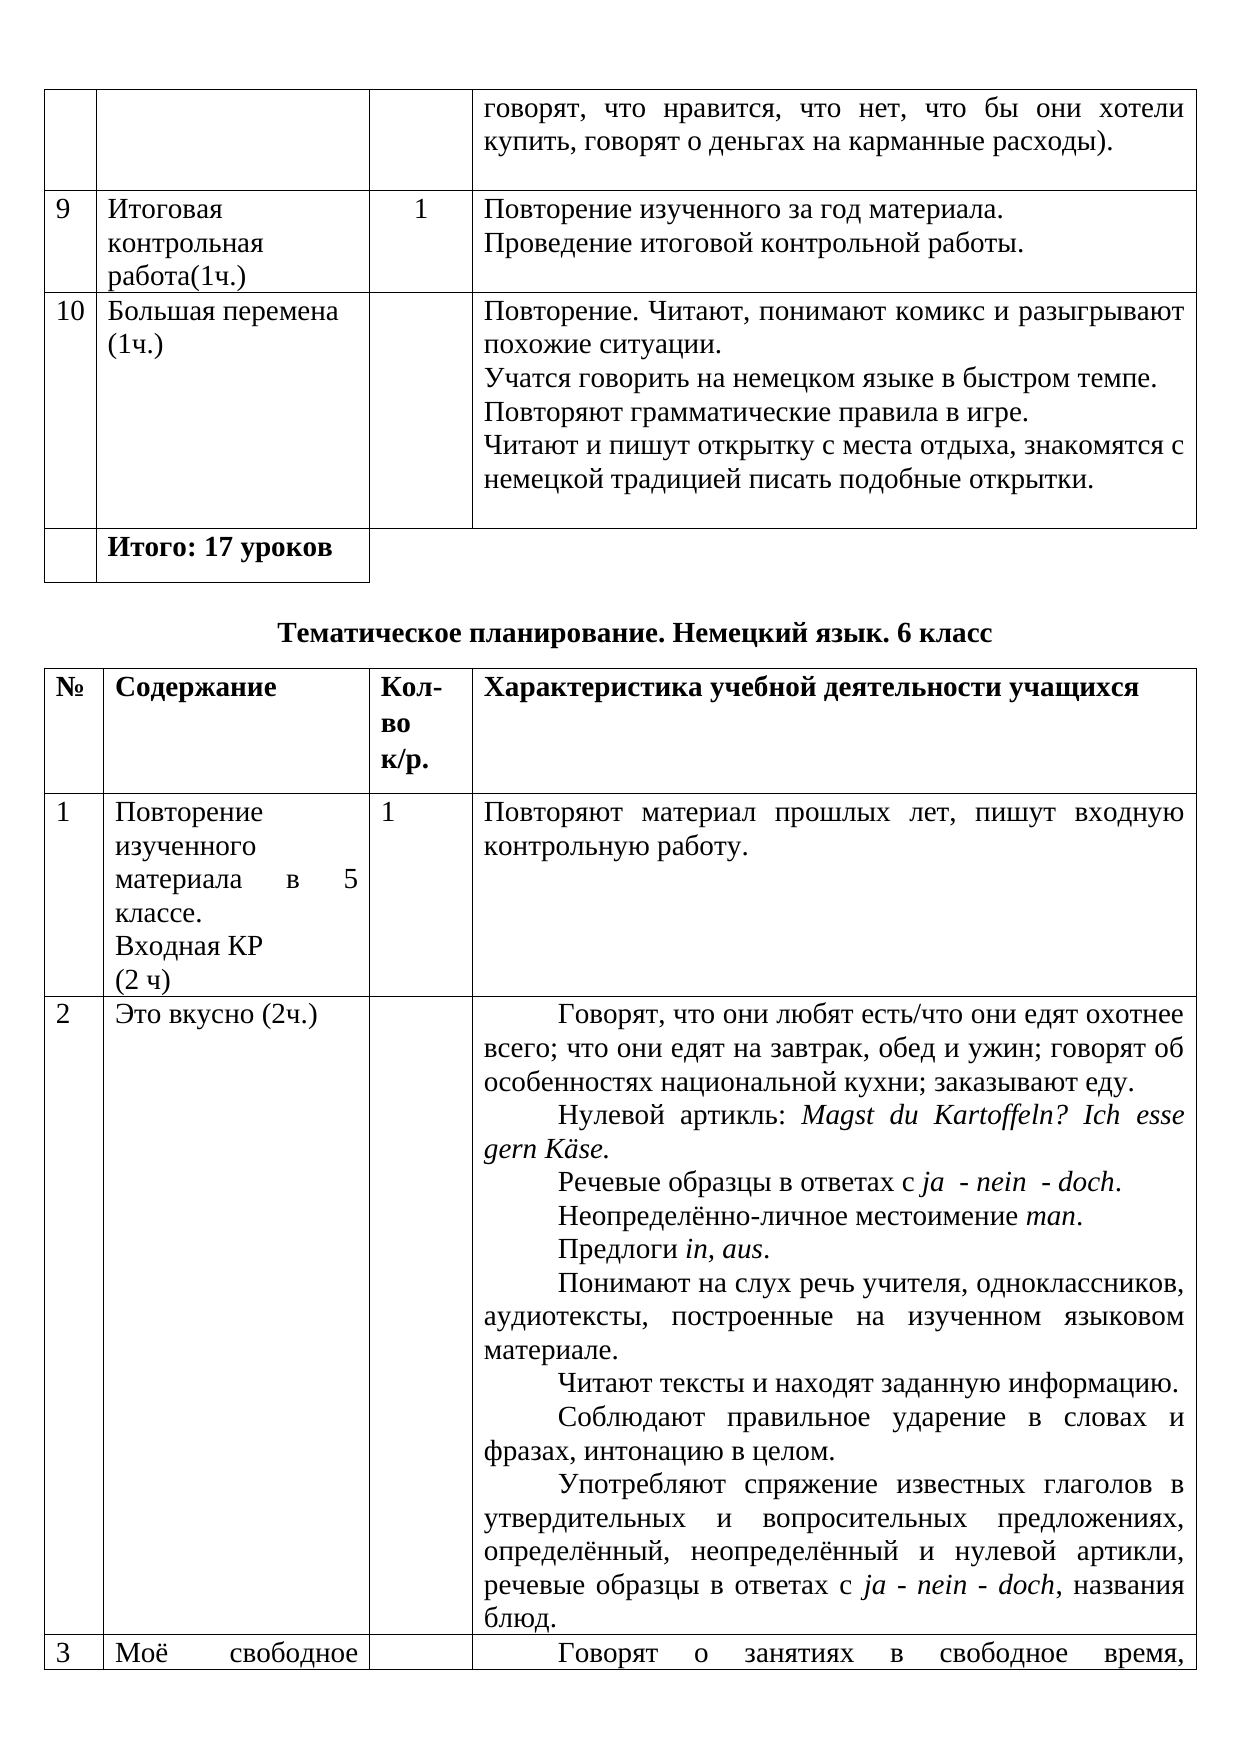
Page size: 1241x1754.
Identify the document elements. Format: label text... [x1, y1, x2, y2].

table_cell 8 [45, 90, 96, 190]
table_cell Большая перемена (1ч.) [97, 293, 369, 528]
table_cell 9 [45, 191, 96, 292]
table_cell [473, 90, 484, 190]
table_cell [370, 293, 472, 528]
table_cell [370, 1635, 472, 1668]
table_cell Итого: 17 уроков [97, 529, 369, 582]
table_cell 1 [45, 794, 103, 996]
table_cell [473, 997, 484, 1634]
table_cell [370, 90, 472, 190]
table_cell Итоговая контрольная работа(1ч.) [97, 191, 369, 292]
table_header Содержание [104, 669, 369, 793]
table_cell Повторяют материал прошлых лет, пишут входную контрольную работу. [473, 794, 1196, 996]
table_cell Повторение изученного материала в 5 классе. Входная КР (2 ч) [104, 794, 369, 996]
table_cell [104, 1635, 369, 1668]
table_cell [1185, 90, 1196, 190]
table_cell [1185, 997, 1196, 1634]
table_cell [45, 529, 96, 582]
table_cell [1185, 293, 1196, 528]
table_header Характеристика учебной деятельности учащихся [473, 669, 1196, 793]
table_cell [97, 90, 369, 190]
table_cell 1 [370, 191, 472, 292]
table_cell 2 [45, 997, 103, 1634]
table_cell [370, 997, 472, 1634]
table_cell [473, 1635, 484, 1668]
table_cell 3 [45, 1635, 103, 1668]
table_cell Повторение изученного за год материала. Проведение итоговой контрольной работы. [473, 191, 1196, 292]
table_cell 10 [45, 293, 96, 528]
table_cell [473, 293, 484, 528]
table_header Кол-во к/р. [370, 669, 472, 793]
table_header № [45, 669, 103, 793]
table_cell Это вкусно (2ч.) [104, 997, 369, 1634]
table_cell 1 [370, 794, 472, 996]
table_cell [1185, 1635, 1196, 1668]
text Тематическое планирование. Немецкий язык. 6 класс [162, 615, 1107, 648]
